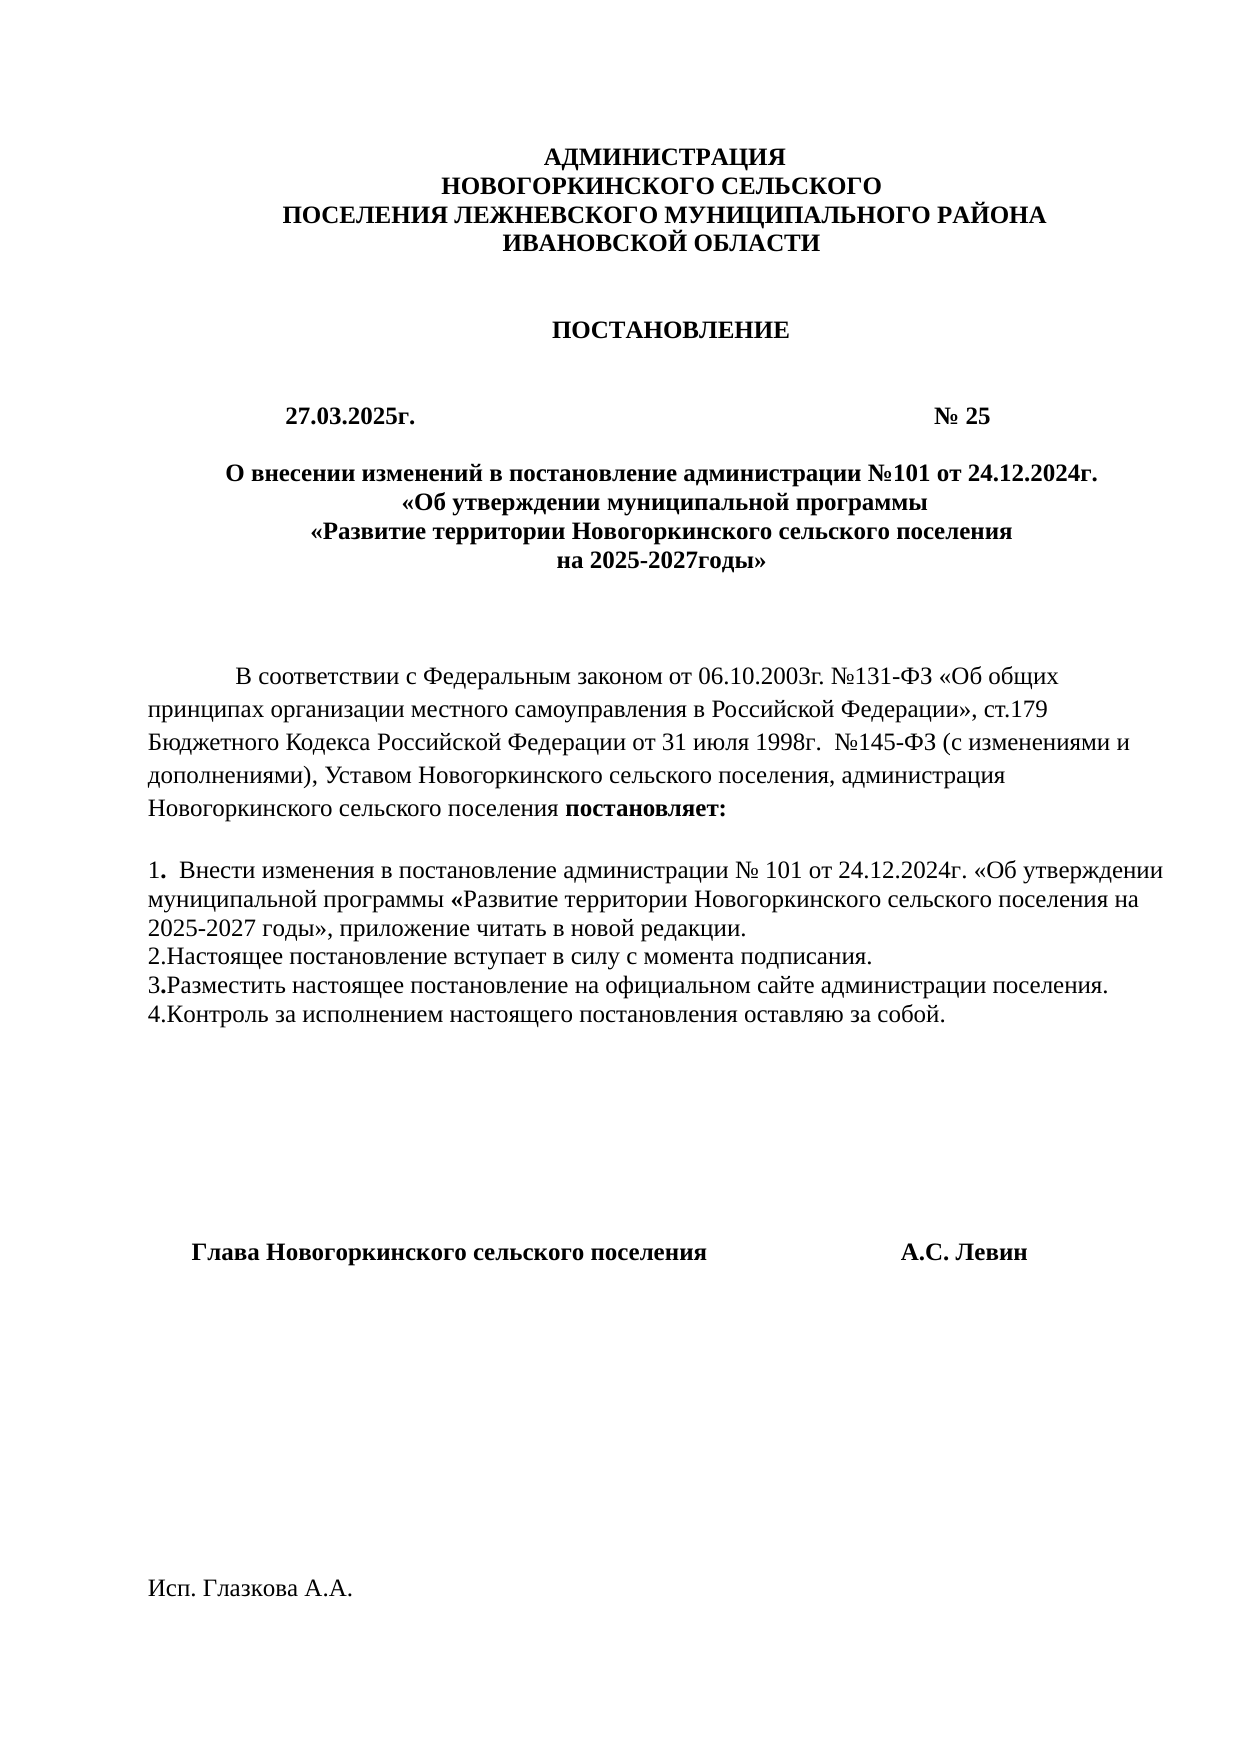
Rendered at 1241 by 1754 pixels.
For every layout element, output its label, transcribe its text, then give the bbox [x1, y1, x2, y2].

text НОВОГОРКИНСКОГО СЕЛЬСКОГО [148, 171, 1175, 200]
text 2.Настоящее постановление вступает в силу с момента подписания. [148, 941, 1175, 970]
text ПОСЕЛЕНИЯ ЛЕЖНЕВСКОГО МУНИЦИПАЛЬНОГО РАЙОНА [148, 200, 1175, 228]
text «Развитие территории Новогоркинского сельского поселения [148, 516, 1175, 545]
title Глава Новогоркинского сельского поселения А.С. Левин [148, 1237, 1175, 1266]
text 1. Внести изменения в постановление администрации № 101 от 24.12.2024г. «Об утверждении муниципальной программы «Развитие территории Новогоркинского сельского поселения на 2025-2027 годы», приложение читать в новой редакции. [148, 855, 1175, 941]
text ИВАНОВСКОЙ ОБЛАСТИ [148, 228, 1175, 257]
text 4.Контроль за исполнением настоящего постановления оставляю за собой. [148, 999, 1175, 1028]
text ПОСТАНОВЛЕНИЕ [148, 315, 1175, 343]
text О внесении изменений в постановление администрации №101 от 24.12.2024г. [148, 458, 1175, 487]
text Исп. Глазкова А.А. [148, 1573, 1175, 1602]
text на 2025-2027годы» [148, 545, 1175, 573]
text «Об утверждении муниципальной программы [148, 487, 1175, 516]
text 27.03.2025г. № 25 [148, 401, 1175, 430]
text 3.Разместить настоящее постановление на официальном сайте администрации поселения. [148, 970, 1175, 999]
text В соответствии с Федеральным законом от 06.10.2003г. №131-ФЗ «Об общих принципах организации местного самоуправления в Российской Федерации», ст.179 Бюджетного Кодекса Российской Федерации от 31 июля 1998г. №145-ФЗ (с изменениями и дополнениями), Уставом Новогоркинского сельского поселения, администрация Новогоркинского сельского поселения постановляет: [148, 661, 1175, 822]
text АДМИНИСТРАЦИЯ [148, 142, 1175, 171]
